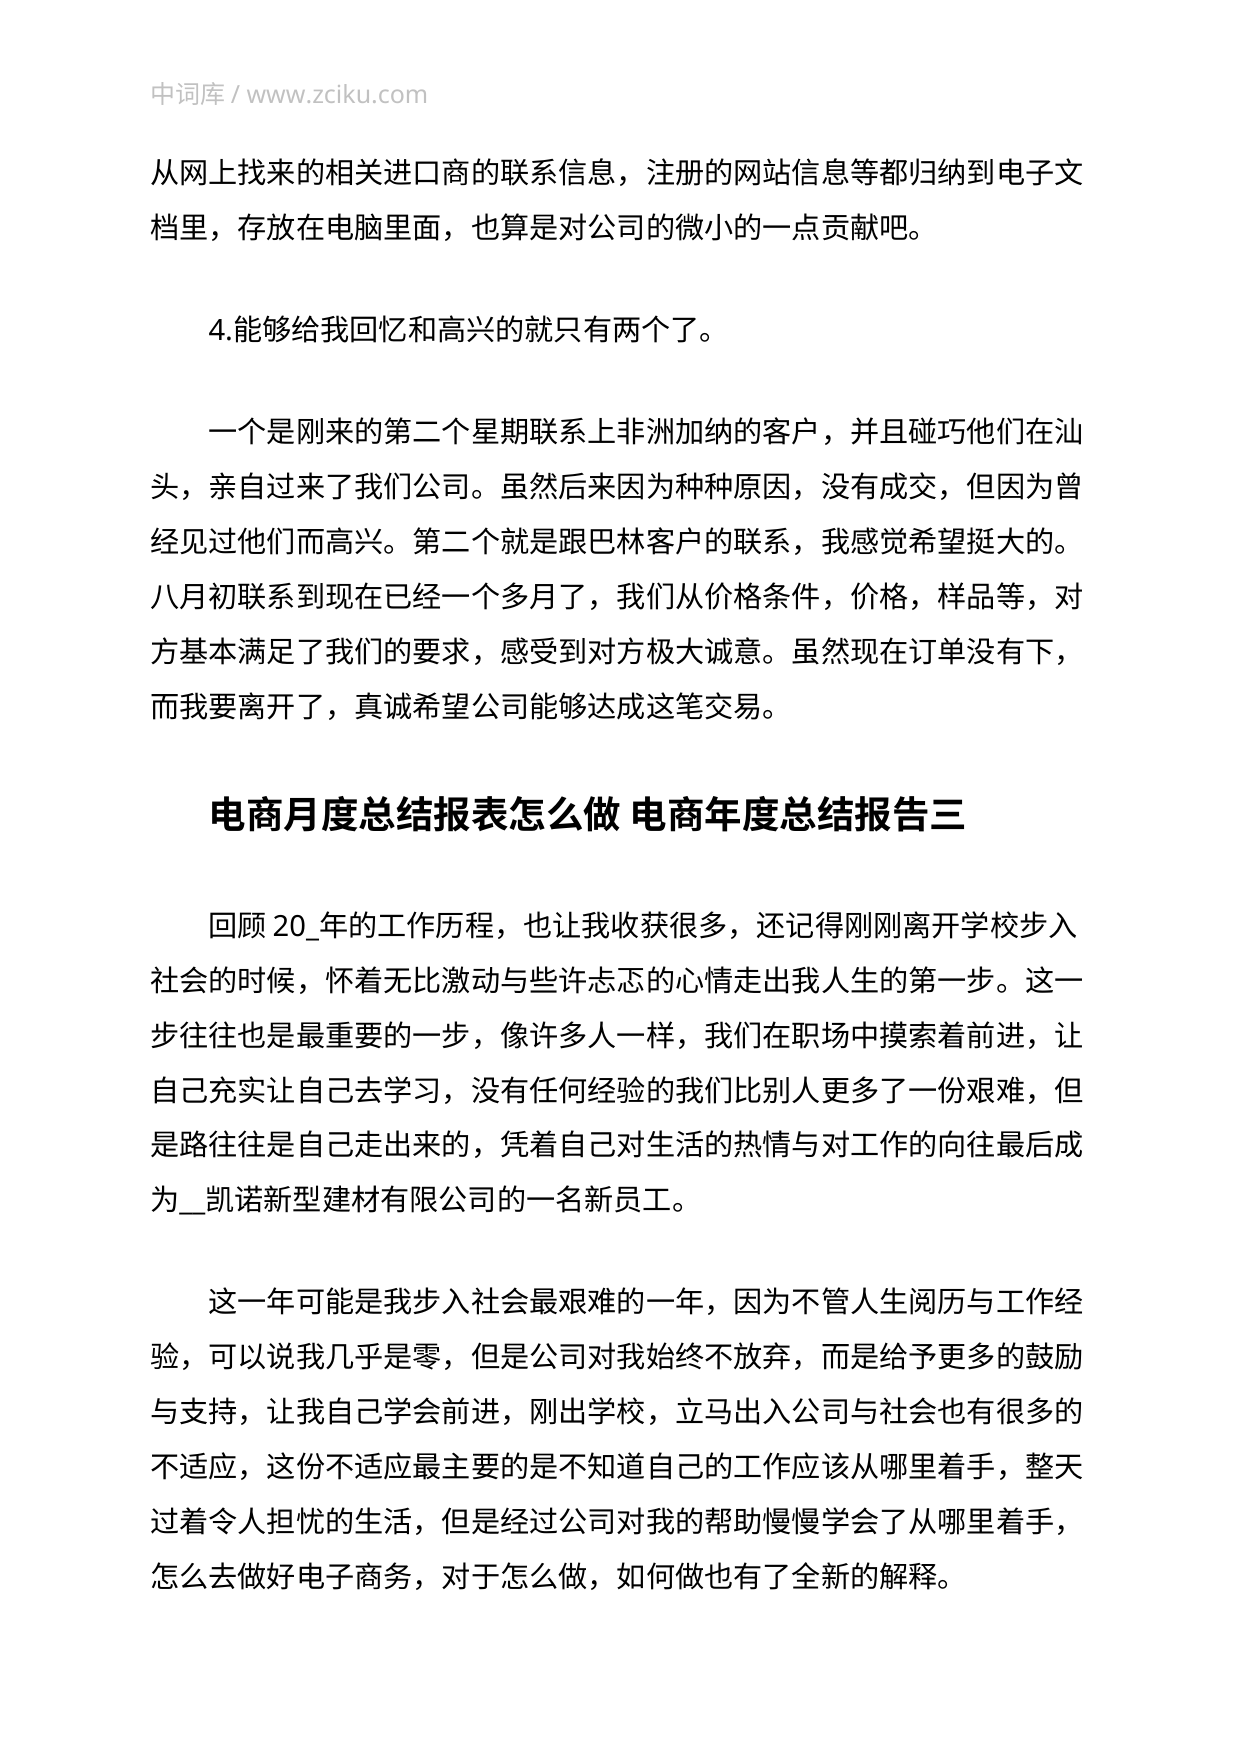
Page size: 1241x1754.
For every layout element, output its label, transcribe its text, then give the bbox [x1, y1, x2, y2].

text 一个是刚来的第二个星期联系上非洲加纳的客户，并且碰巧他们在汕头，亲自过来了我们公司。虽然后来因为种种原因，没有成交，但因为曾经见过他们而高兴。第二个就是跟巴林客户的联系，我感觉希望挺大的。八月初联系到现在已经一个多月了，我们从价格条件，价格，样品等，对方基本满足了我们的要求，感受到对方极大诚意。虽然现在订单没有下，而我要离开了，真诚希望公司能够达成这笔交易。 [150, 409, 1090, 725]
text 回顾20_年的工作历程，也让我收获很多，还记得刚刚离开学校步入社会的时候，怀着无比激动与些许忐忑的心情走出我人生的第一步。这一步往往也是最重要的一步，像许多人一样，我们在职场中摸索着前进，让自己充实让自己去学习，没有任何经验的我们比别人更多了一份艰难，但是路往往是自己走出来的，凭着自己对生活的热情与对工作的向往最后成为__凯诺新型建材有限公司的一名新员工。 [150, 902, 1090, 1219]
text 这一年可能是我步入社会最艰难的一年，因为不管人生阅历与工作经验，可以说我几乎是零，但是公司对我始终不放弃，而是给予更多的鼓励与支持，让我自己学会前进，刚出学校，立马出入公司与社会也有很多的不适应，这份不适应最主要的是不知道自己的工作应该从哪里着手，整天过着令人担忧的生活，但是经过公司对我的帮助慢慢学会了从哪里着手，怎么去做好电子商务，对于怎么做，如何做也有了全新的解释。 [150, 1279, 1090, 1596]
text 电商月度总结报表怎么做 电商年度总结报告三 [150, 785, 1090, 839]
text 4.能够给我回忆和高兴的就只有两个了。 [150, 307, 1090, 349]
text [150, 150, 1090, 247]
